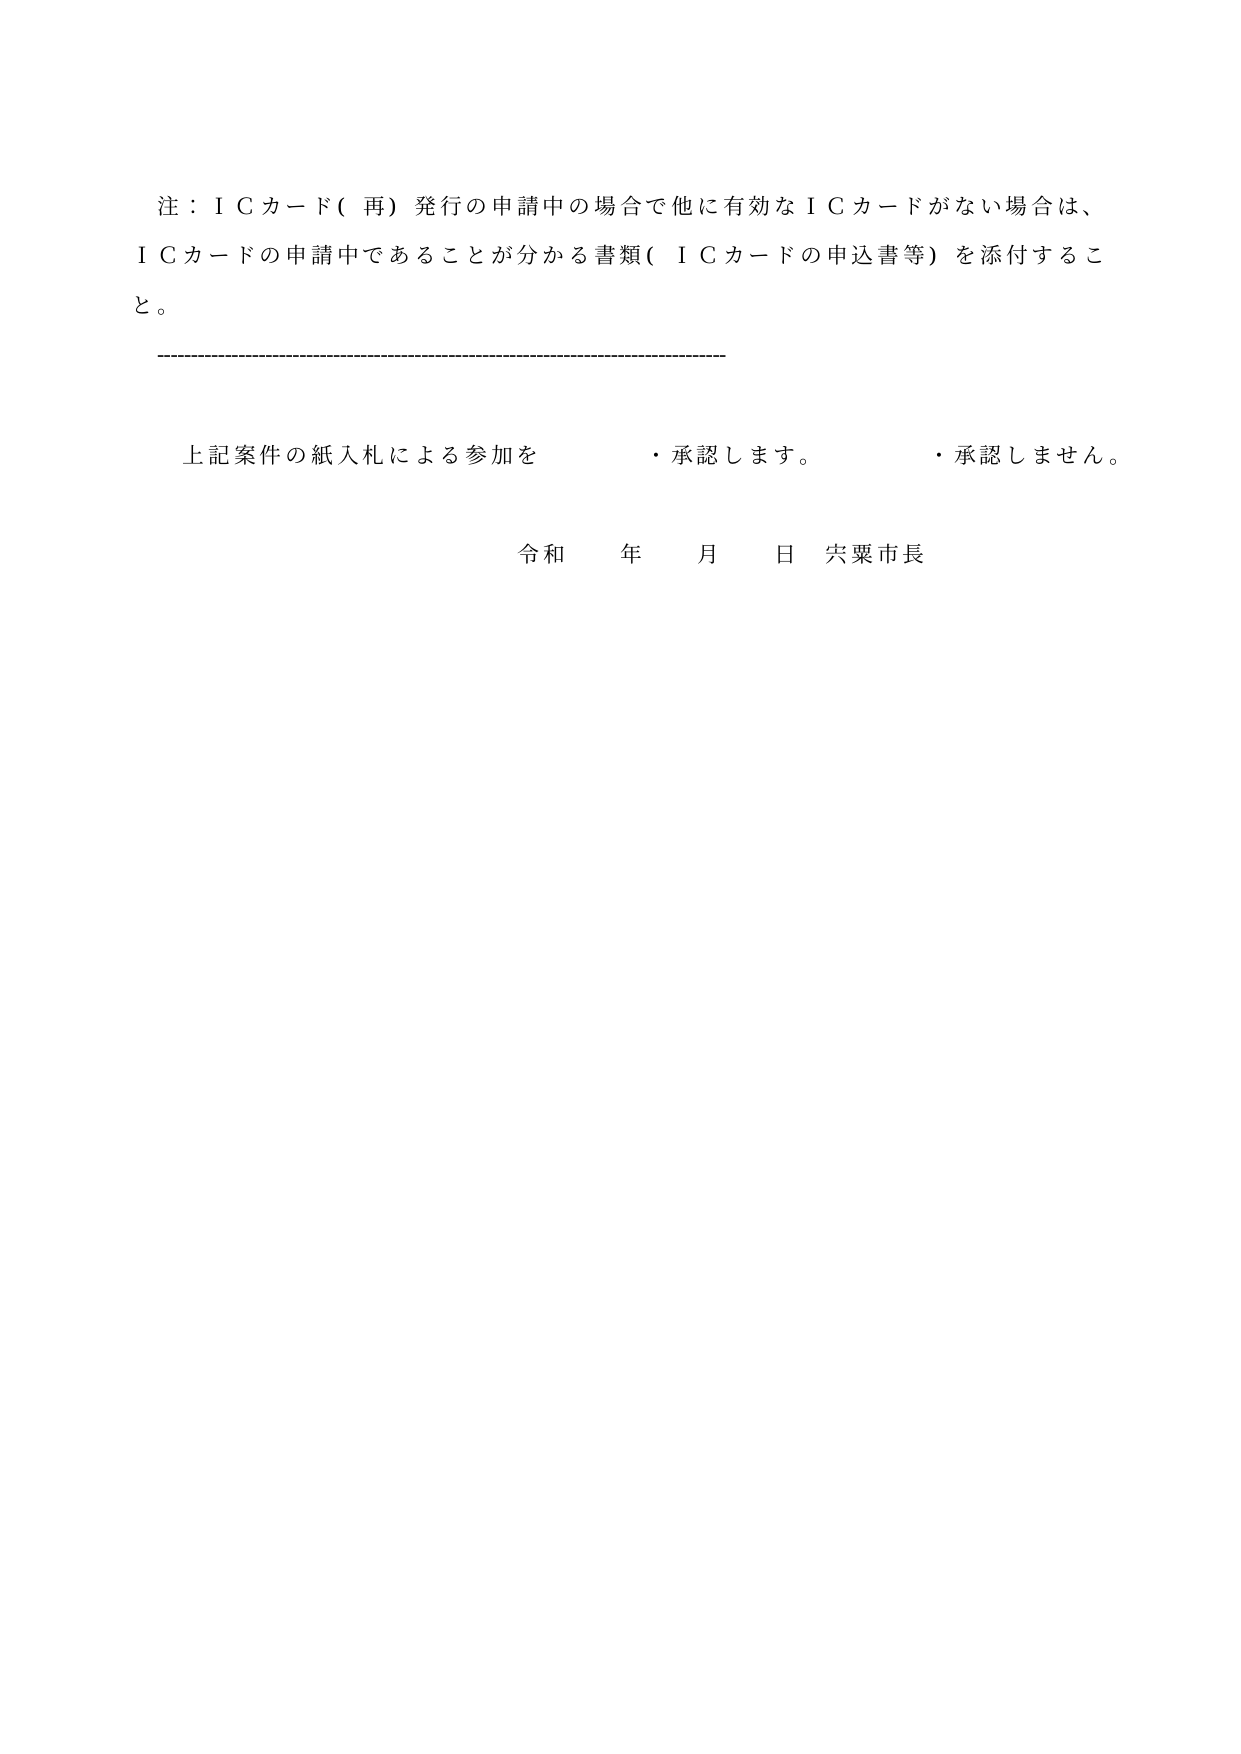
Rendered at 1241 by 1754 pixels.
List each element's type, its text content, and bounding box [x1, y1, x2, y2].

text 注：ＩＣカード(再)発行の申請中の場合で他に有効なＩＣカードがない場合は、ＩＣカードの申請中であることが分かる書類(ＩＣカードの申込書等)を添付すること。 [131, 180, 1109, 329]
text ------------------------------------------------------------------------------------ [131, 329, 1109, 379]
text 令和 年 月 日 宍粟市長 [131, 528, 1109, 578]
text 上記案件の紙入札による参加を ・承認します。 ・承認しません。 [131, 429, 1109, 479]
